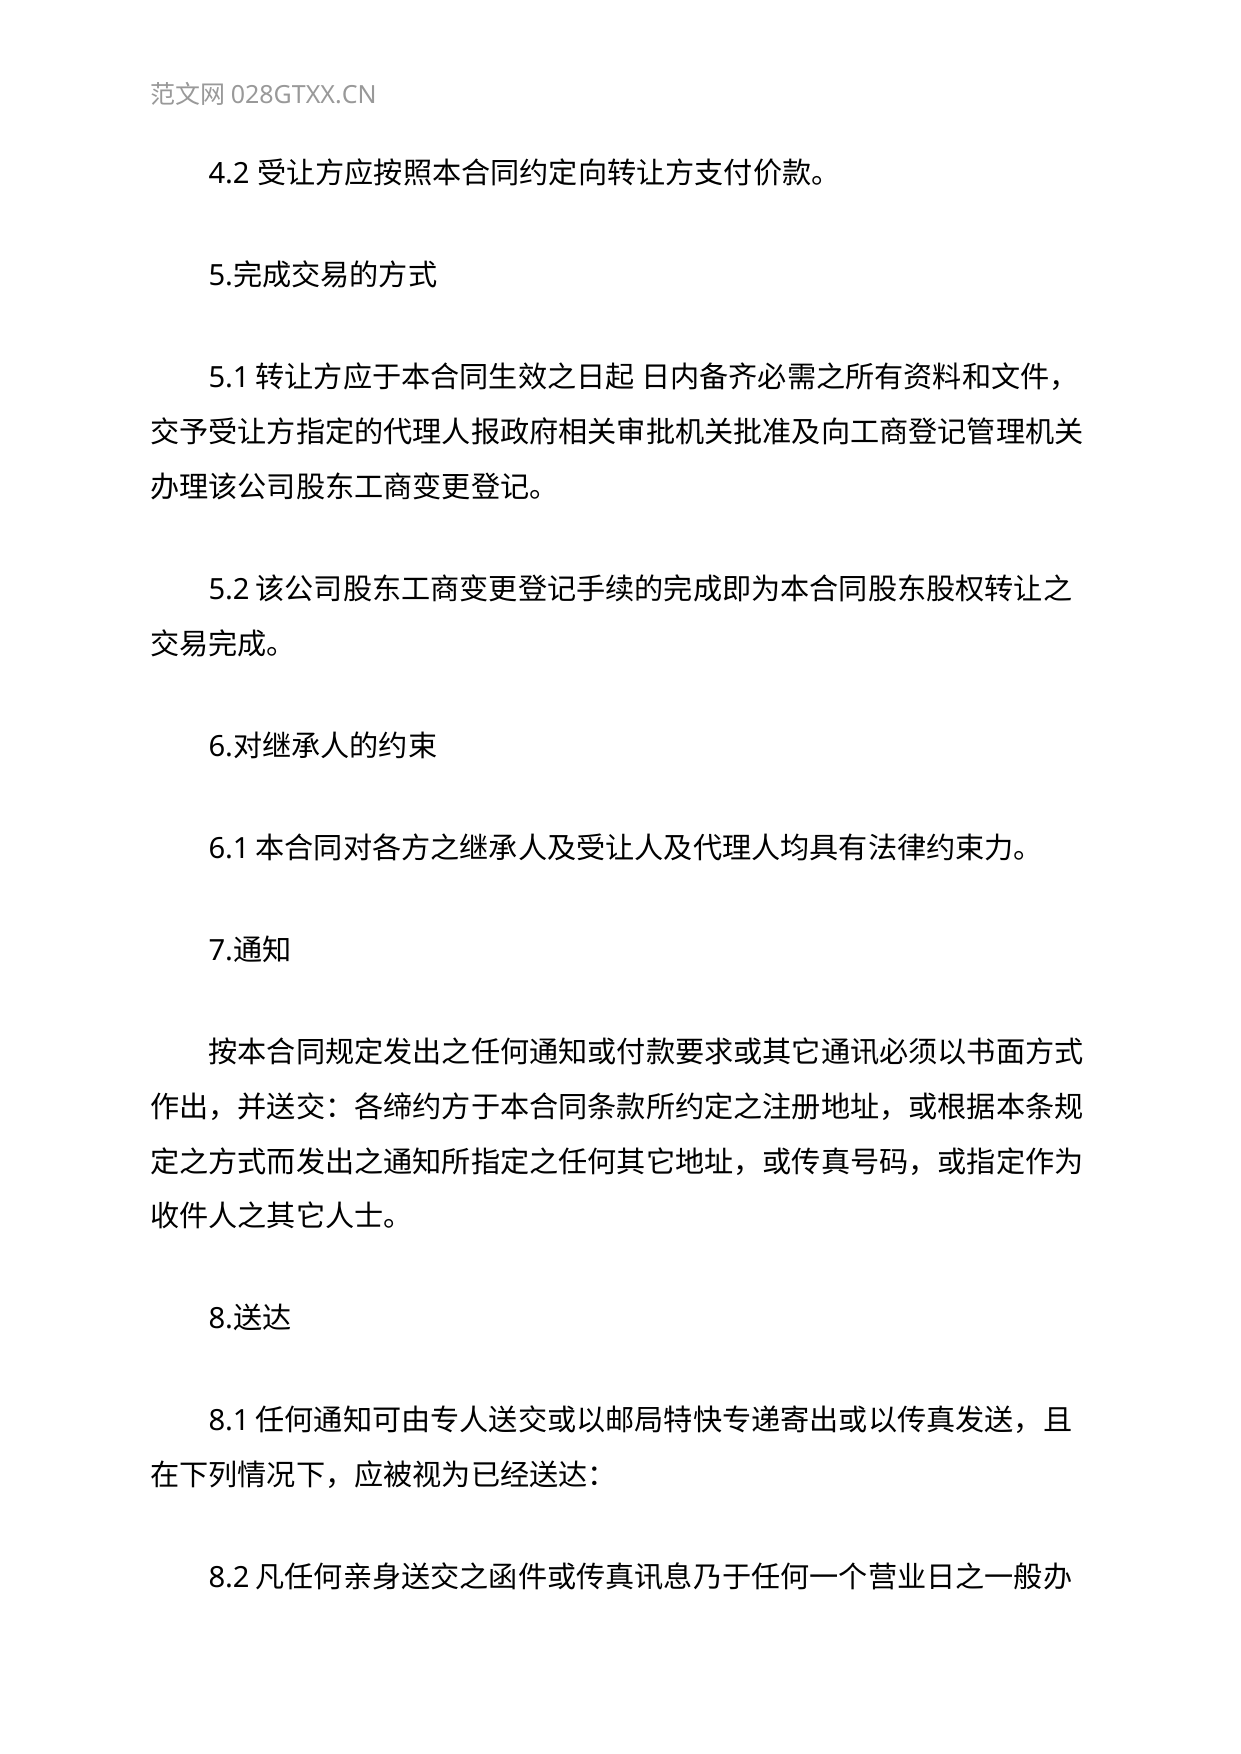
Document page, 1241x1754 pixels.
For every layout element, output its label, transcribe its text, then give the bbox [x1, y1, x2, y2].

text 8.1任何通知可由专人送交或以邮局特快专递寄出或以传真发送，且在下列情况下，应被视为已经送达： [150, 1397, 1090, 1494]
text 8.送达 [150, 1295, 1090, 1337]
text 4.2 受让方应按照本合同约定向转让方支付价款。 [150, 150, 1090, 192]
text 6.1本合同对各方之继承人及受让人及代理人均具有法律约束力。 [150, 824, 1090, 867]
text 5.1转让方应于本合同生效之日起 日内备齐必需之所有资料和文件，交予受让方指定的代理人报政府相关审批机关批准及向工商登记管理机关办理该公司股东工商变更登记。 [150, 354, 1090, 506]
text 按本合同规定发出之任何通知或付款要求或其它通讯必须以书面方式作出，并送交：各缔约方于本合同条款所约定之注册地址，或根据本条规定之方式而发出之通知所指定之任何其它地址，或传真号码，或指定作为收件人之其它人士。 [150, 1028, 1090, 1235]
text 6.对继承人的约束 [150, 722, 1090, 765]
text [150, 1553, 1090, 1596]
text 5.完成交易的方式 [150, 252, 1090, 294]
text 5.2该公司股东工商变更登记手续的完成即为本合同股东股权转让之交易完成。 [150, 566, 1090, 663]
text 7.通知 [150, 926, 1090, 969]
